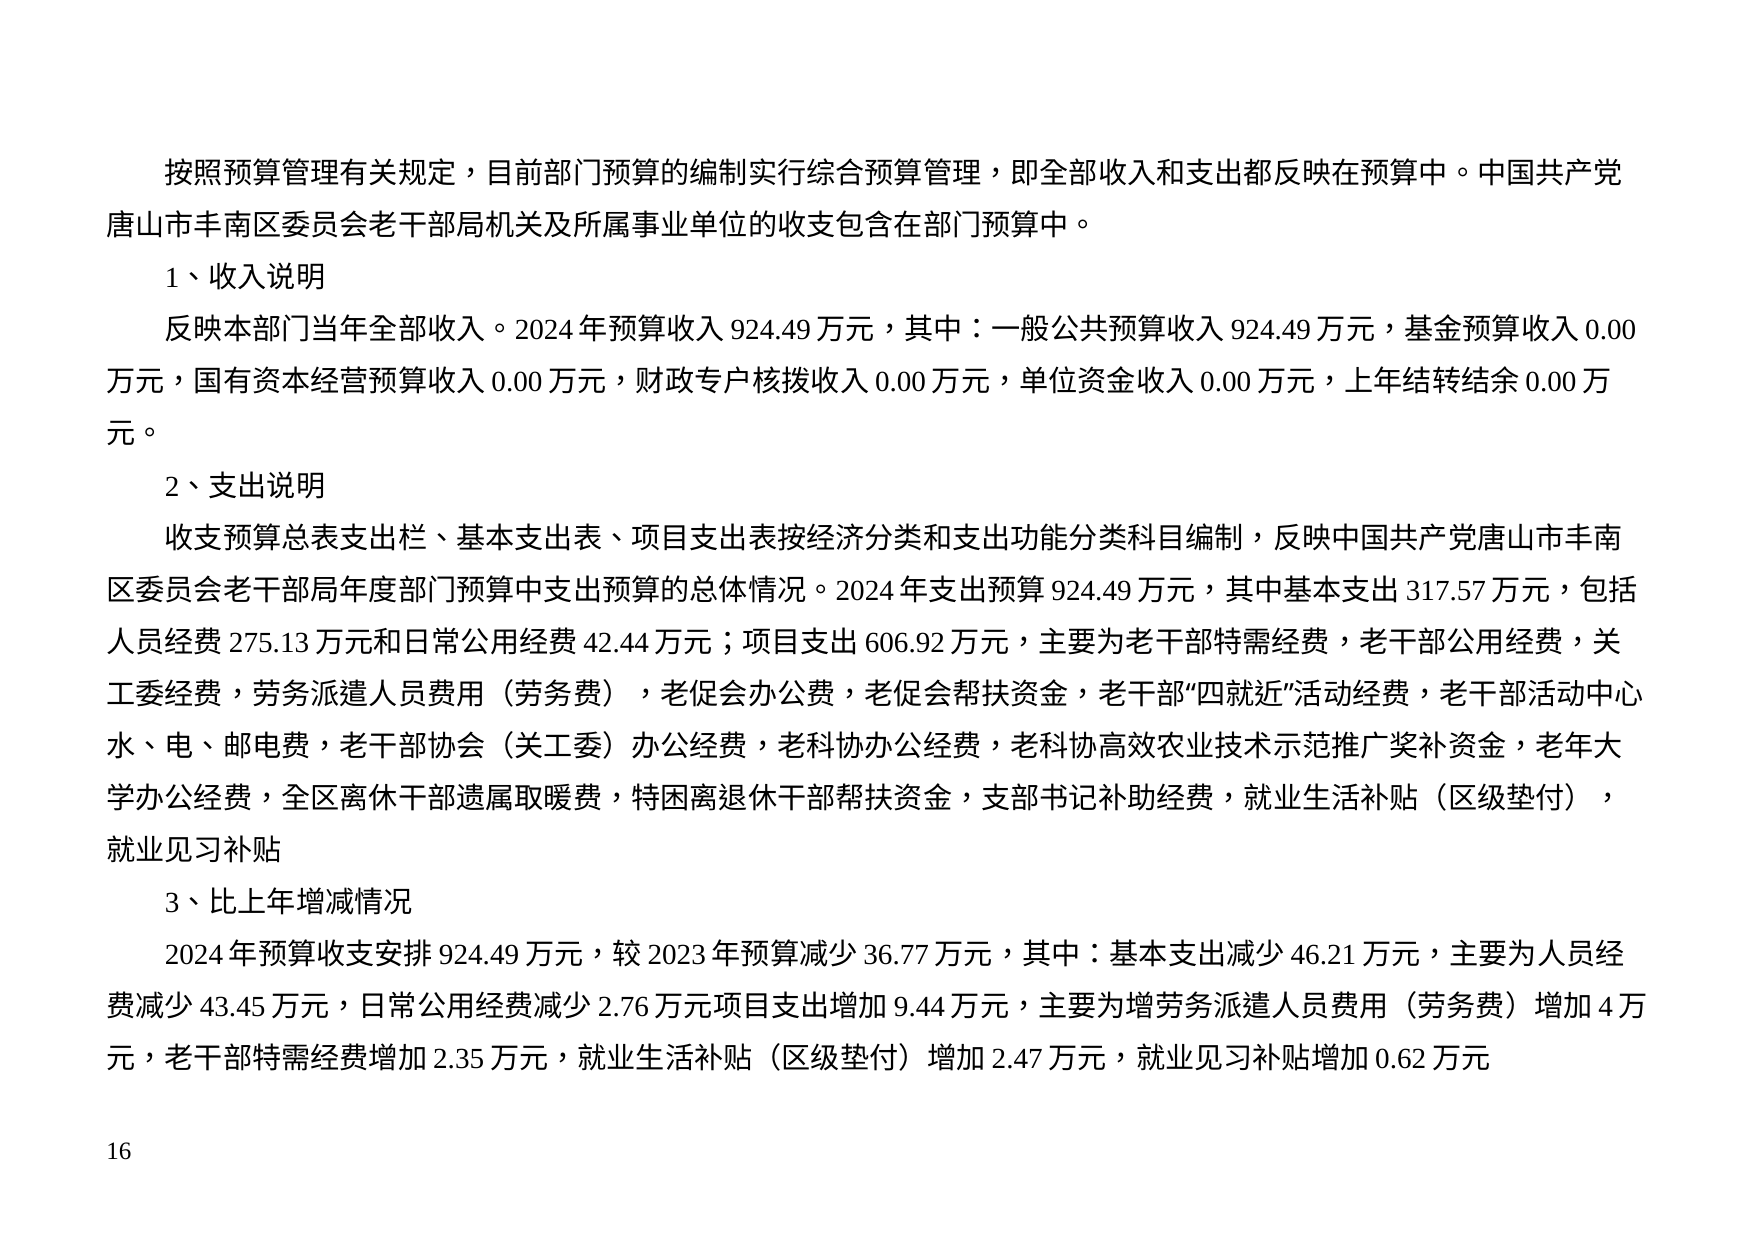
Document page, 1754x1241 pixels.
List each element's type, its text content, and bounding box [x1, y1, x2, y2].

text 收支预算总表支出栏、基本支出表、项目支出表按经济分类和支出功能分类科目编制，反映中国共产党唐山市丰南区委员会老干部局年度部门预算中支出预算的总体情况。2024年支出预算924.49万元，其中基本支出317.57万元，包括人员经费275.13万元和日常公用经费42.44万元；项目支出606.92万元，主要为老干部特需经费，老干部公用经费，关工委经费，劳务派遣人员费用（劳务费），老促会办公费，老促会帮扶资金，老干部“四就近”活动经费，老干部活动中心水、电、邮电费，老干部协会（关工委）办公经费，老科协办公经费，老科协高效农业技术示范推广奖补资金，老年大学办公经费，全区离休干部遗属取暖费，特困离退休干部帮扶资金，支部书记补助经费，就业生活补贴（区级垫付），就业见习补贴 [106, 506, 1648, 871]
text 3、比上年增减情况 [106, 871, 1648, 923]
text 2、支出说明 [106, 454, 1648, 506]
text 2024年预算收支安排924.49万元，较2023年预算减少36.77万元，其中：基本支出减少46.21万元，主要为人员经费减少43.45万元，日常公用经费减少2.76万元项目支出增加9.44万元，主要为增劳务派遣人员费用（劳务费）增加4万元，老干部特需经费增加2.35万元，就业生活补贴（区级垫付）增加2.47万元，就业见习补贴增加0.62万元 [106, 923, 1648, 1079]
text 1、收入说明 [106, 246, 1648, 298]
text 按照预算管理有关规定，目前部门预算的编制实行综合预算管理，即全部收入和支出都反映在预算中。中国共产党唐山市丰南区委员会老干部局机关及所属事业单位的收支包含在部门预算中。 [106, 142, 1648, 246]
text 反映本部门当年全部收入。2024年预算收入924.49万元，其中：一般公共预算收入924.49万元，基金预算收入0.00万元，国有资本经营预算收入0.00万元，财政专户核拨收入0.00万元，单位资金收入0.00万元，上年结转结余0.00万元。 [106, 298, 1648, 454]
